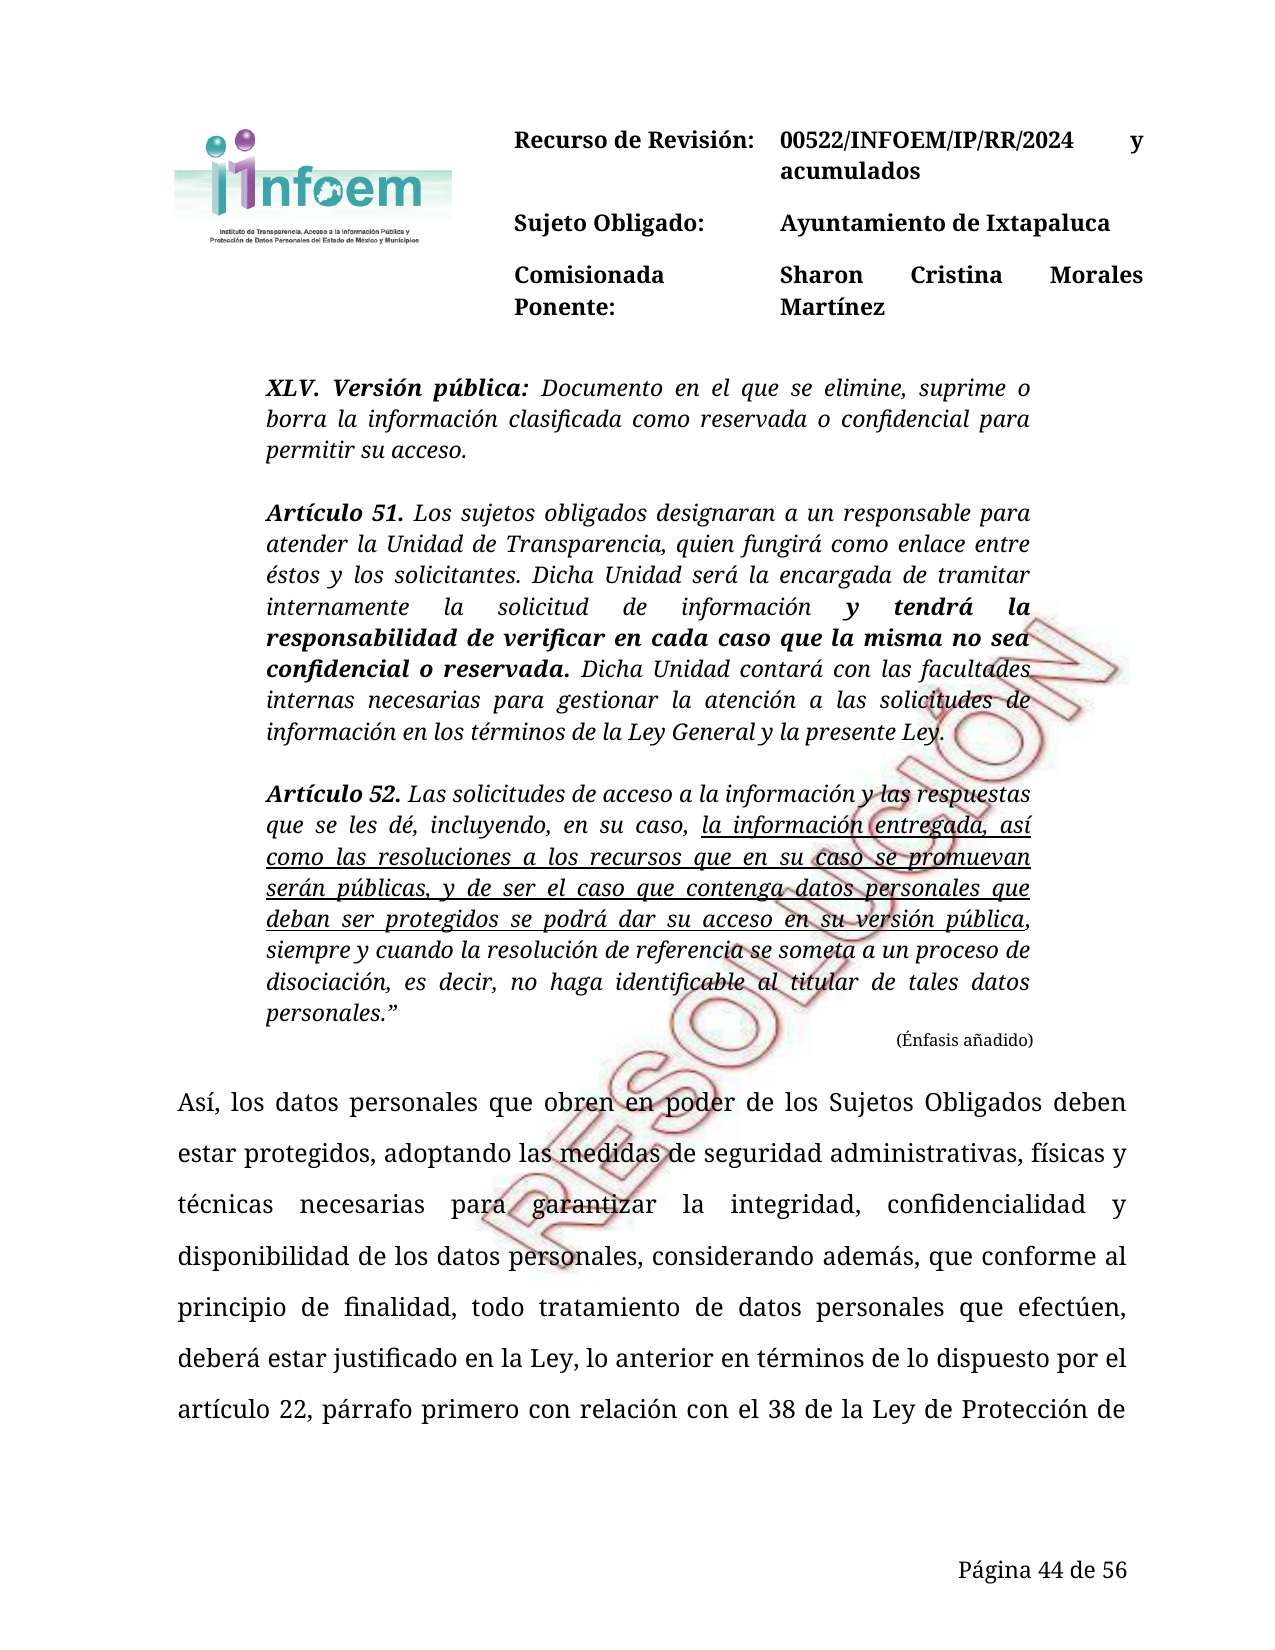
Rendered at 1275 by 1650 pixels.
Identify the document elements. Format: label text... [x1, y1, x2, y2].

text Artículo 52. Las solicitudes de acceso a la información y las respuestas que se les dé, incluyendo, en su caso, la información entregada, así como las resoluciones a los recursos que en su caso se promuevan serán públicas, y de ser el caso que contenga datos personales que deban ser protegidos se podrá dar su acceso en su versión pública, siempre y cuando la resolución de referencia se someta a un proceso de disociación, es decir, no haga identificable al titular de tales datos personales.” [266, 778, 1034, 1028]
text (Énfasis añadido) [177, 1028, 1034, 1051]
picture [174, 123, 452, 264]
text XLV. Versión pública: Documento en el que se elimine, suprime o borra la información clasificada como reservada o confidencial para permitir su acceso. [266, 372, 1034, 466]
text Artículo 51. Los sujetos obligados designaran a un responsable para atender la Unidad de Transparencia, quien fungirá como enlace entre éstos y los solicitantes. Dicha Unidad será la encargada de tramitar internamente la solicitud de información y tendrá la responsabilidad de verificar en cada caso que la misma no sea confidencial o reservada. Dicha Unidad contará con las facultades internas necesarias para gestionar la atención a las solicitudes de información en los términos de la Ley General y la presente Ley. [266, 497, 1034, 747]
picture [897, 138, 905, 147]
picture [464, 138, 1275, 1639]
